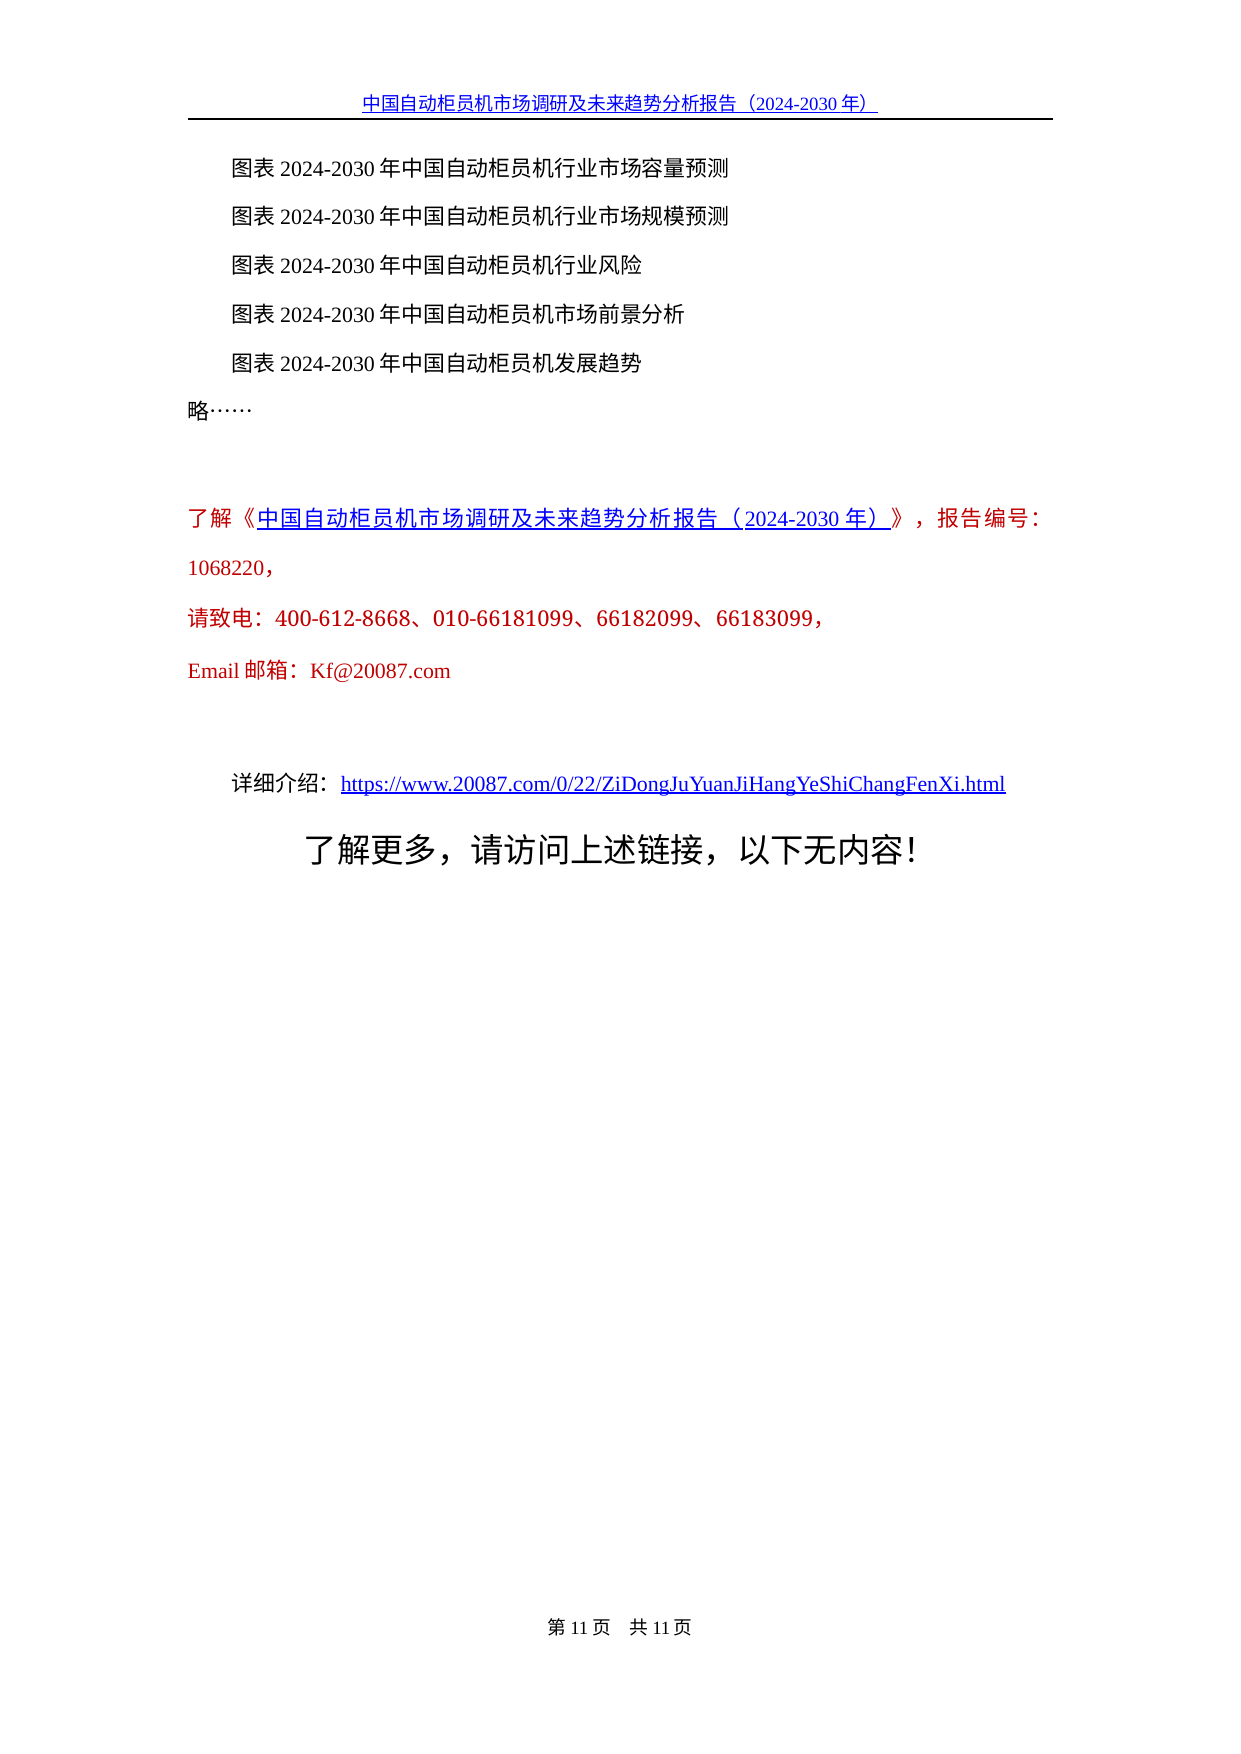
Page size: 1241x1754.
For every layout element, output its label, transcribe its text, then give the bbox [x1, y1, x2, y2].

text 请致电：400-612-8668、010-66181099、66182099、66183099， [187, 601, 1053, 633]
text 详细介绍：https://www.20087.com/0/22/ZiDongJuYuanJiHangYeShiChangFenXi.html [187, 765, 1053, 798]
text 了解《中国自动柜员机市场调研及未来趋势分析报告（2024-2030年）》，报告编号：1068220， [187, 500, 1053, 582]
text Email邮箱：Kf@20087.com [187, 652, 1053, 685]
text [187, 150, 1053, 426]
title 了解更多，请访问上述链接，以下无内容！ [187, 815, 1053, 880]
